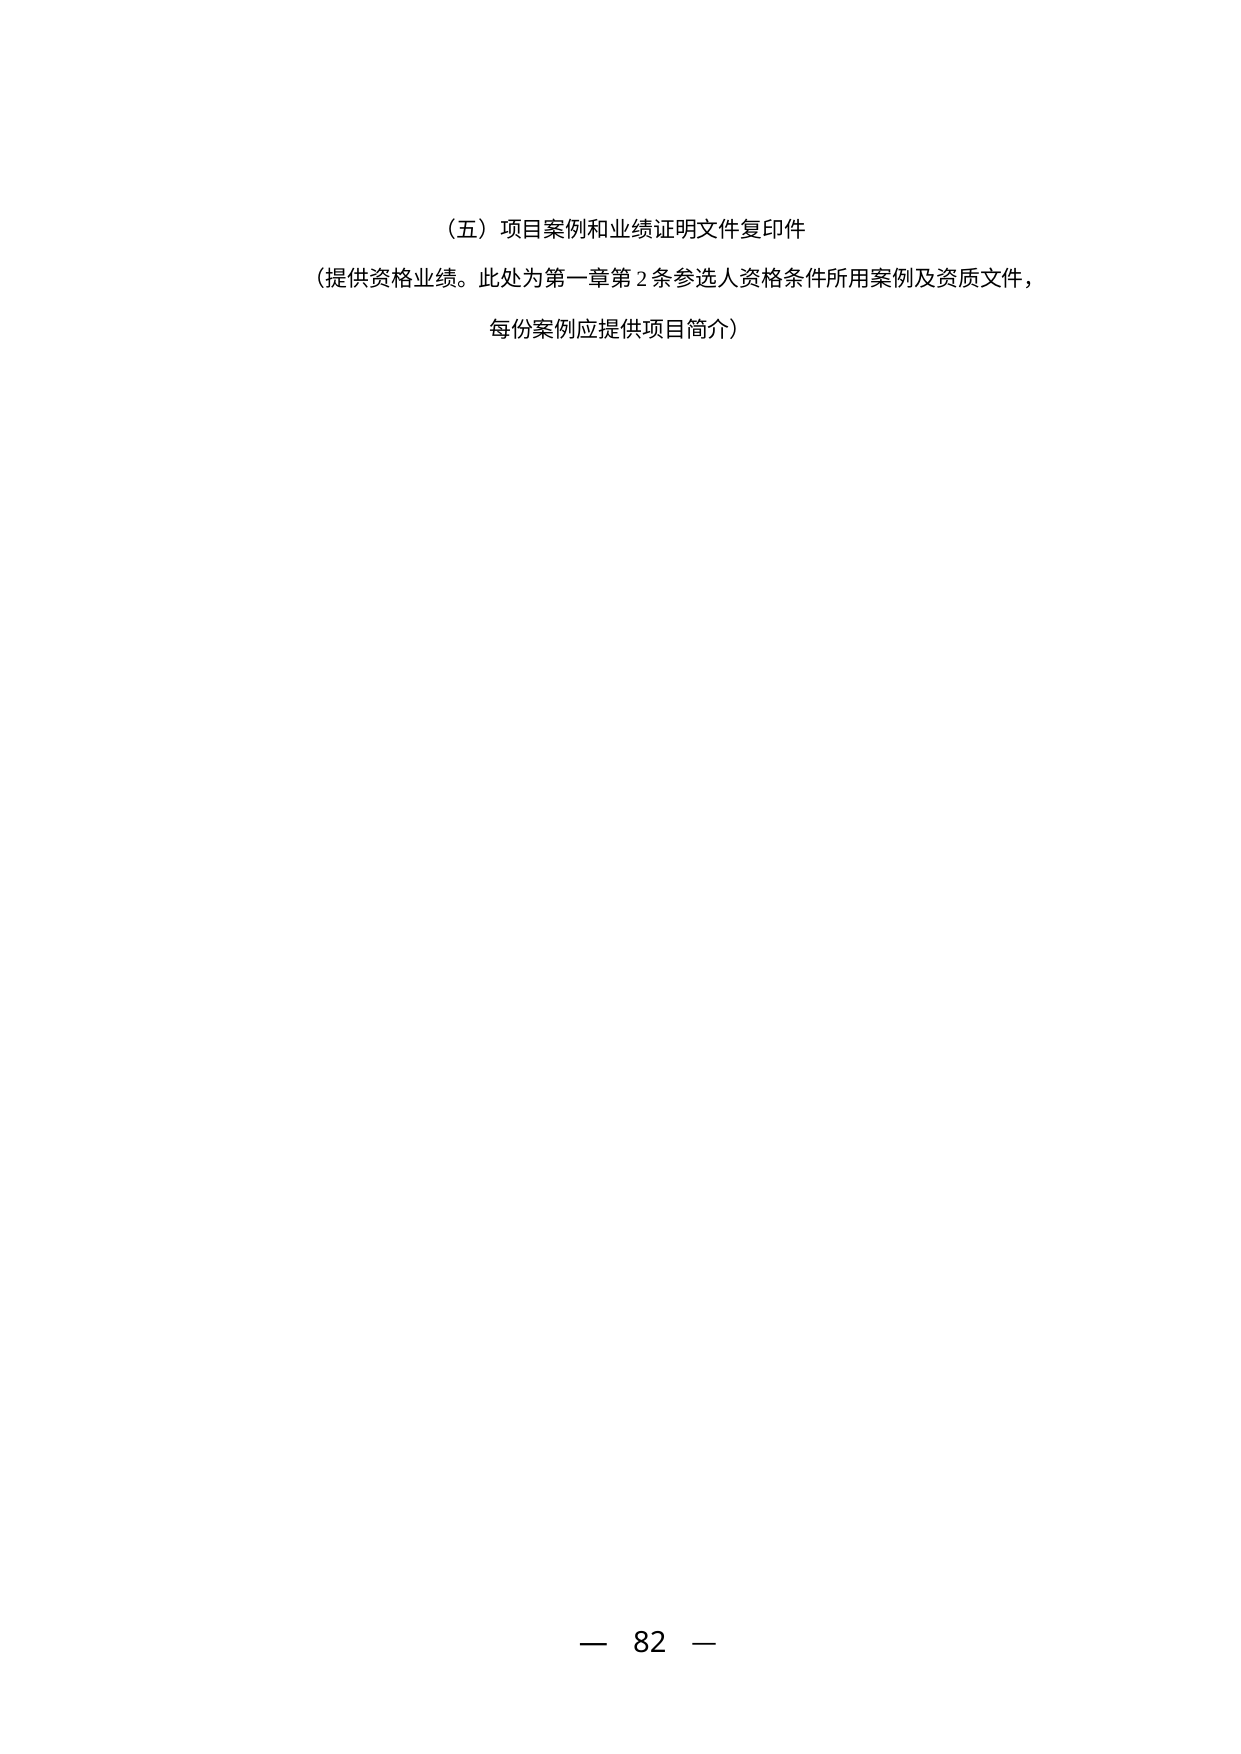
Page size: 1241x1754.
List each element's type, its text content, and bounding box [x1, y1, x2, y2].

text （五）项目案例和业绩证明文件复印件 [187, 210, 1053, 244]
text （提供资格业绩。此处为第一章第2条参选人资格条件所用案例及资质文件，每份案例应提供项目简介） [187, 260, 1053, 345]
